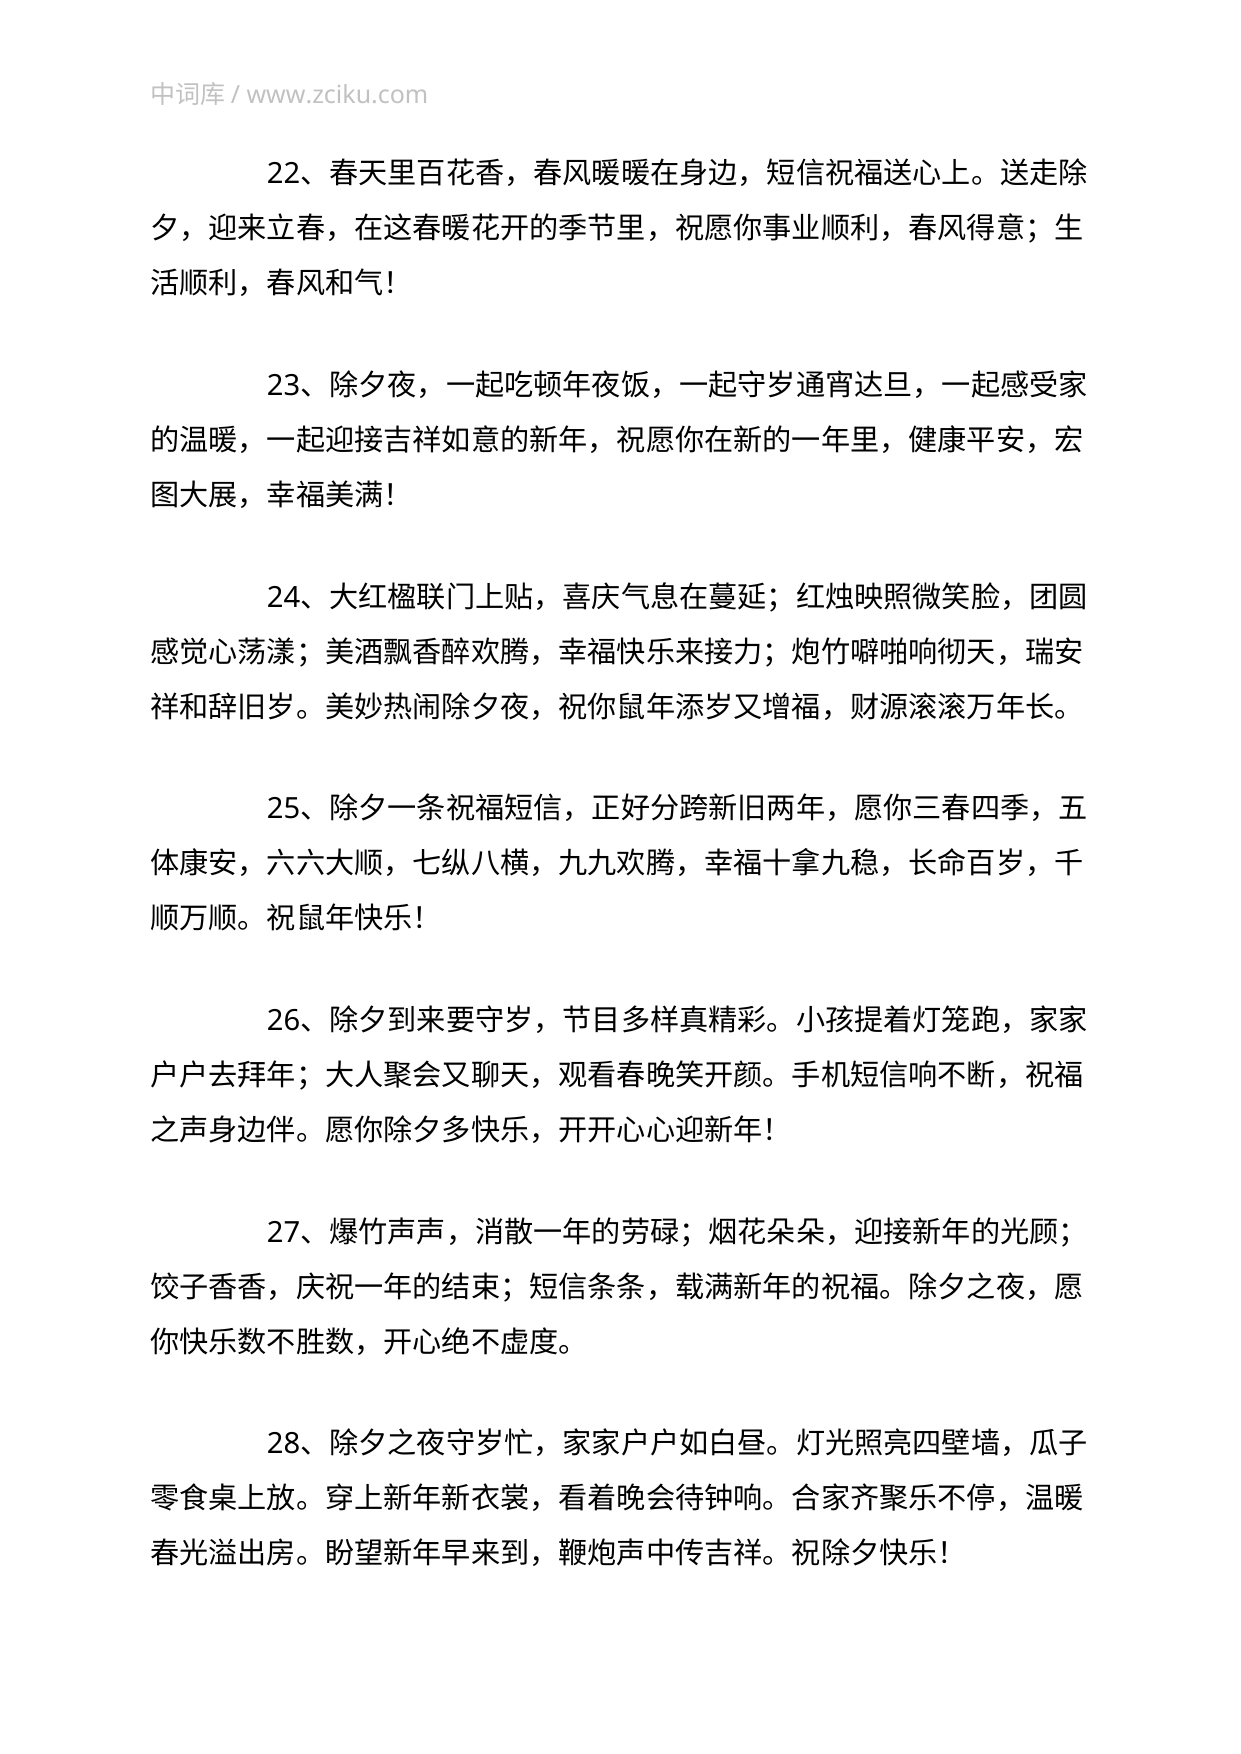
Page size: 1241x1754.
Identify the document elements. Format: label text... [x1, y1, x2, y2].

text 27、爆竹声声，消散一年的劳碌；烟花朵朵，迎接新年的光顾；饺子香香，庆祝一年的结束；短信条条，载满新年的祝福。除夕之夜，愿你快乐数不胜数，开心绝不虚度。 [150, 1208, 1090, 1361]
text 25、除夕一条祝福短信，正好分跨新旧两年，愿你三春四季，五体康安，六六大顺，七纵八横，九九欢腾，幸福十拿九稳，长命百岁，千顺万顺。祝鼠年快乐！ [150, 785, 1090, 937]
text 23、除夕夜，一起吃顿年夜饭，一起守岁通宵达旦，一起感受家的温暖，一起迎接吉祥如意的新年，祝愿你在新的一年里，健康平安，宏图大展，幸福美满！ [150, 362, 1090, 514]
text 24、大红楹联门上贴，喜庆气息在蔓延；红烛映照微笑脸，团圆感觉心荡漾；美酒飘香醉欢腾，幸福快乐来接力；炮竹噼啪响彻天，瑞安祥和辞旧岁。美妙热闹除夕夜，祝你鼠年添岁又增福，财源滚滚万年长。 [150, 573, 1090, 726]
text 22、春天里百花香，春风暖暖在身边，短信祝福送心上。送走除夕，迎来立春，在这春暖花开的季节里，祝愿你事业顺利，春风得意；生活顺利，春风和气！ [150, 150, 1090, 302]
text 26、除夕到来要守岁，节目多样真精彩。小孩提着灯笼跑，家家户户去拜年；大人聚会又聊天，观看春晚笑开颜。手机短信响不断，祝福之声身边伴。愿你除夕多快乐，开开心心迎新年！ [150, 997, 1090, 1149]
text 28、除夕之夜守岁忙，家家户户如白昼。灯光照亮四壁墙，瓜子零食桌上放。穿上新年新衣裳，看着晚会待钟响。合家齐聚乐不停，温暖春光溢出房。盼望新年早来到，鞭炮声中传吉祥。祝除夕快乐！ [150, 1420, 1090, 1572]
